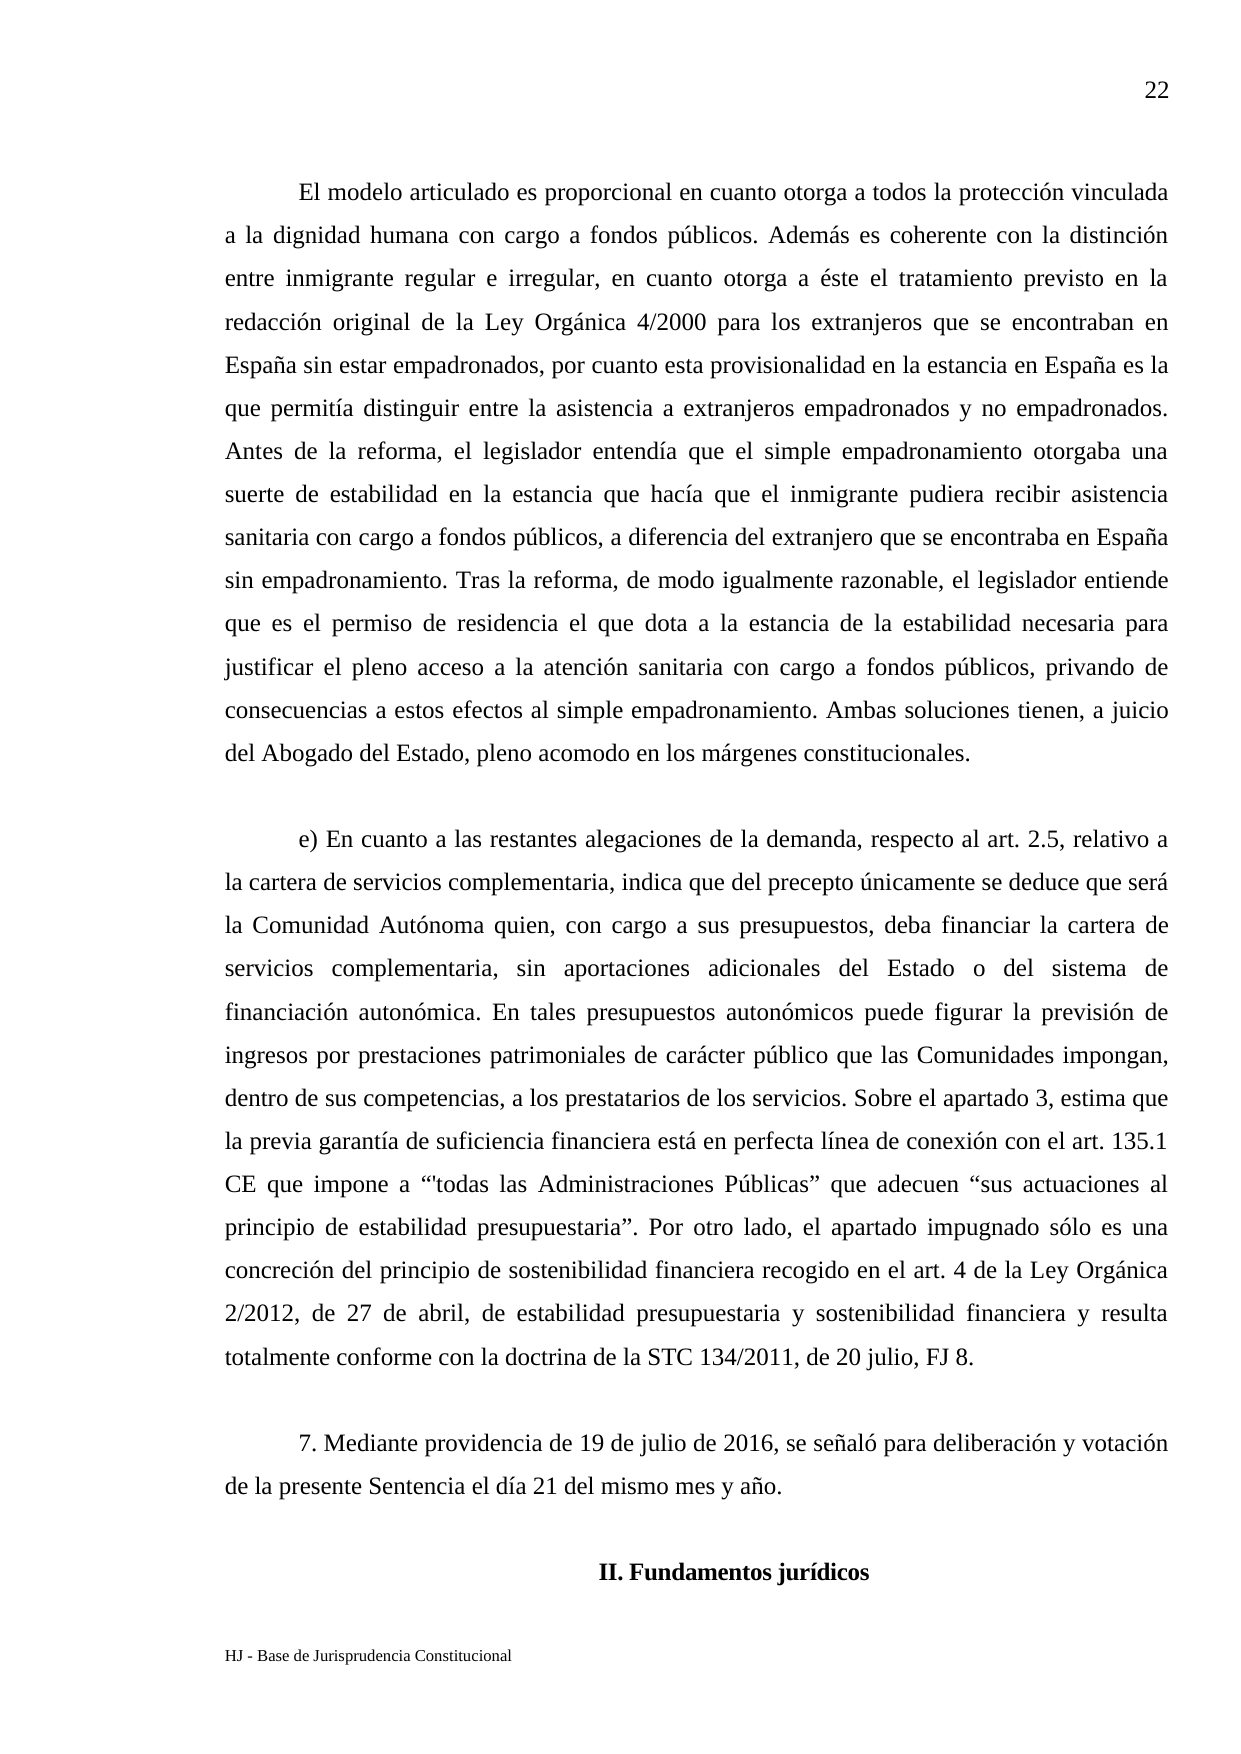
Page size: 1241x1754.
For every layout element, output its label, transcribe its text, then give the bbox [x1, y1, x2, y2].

subtitle II. Fundamentos jurídicos [224, 1557, 1169, 1586]
text El modelo articulado es proporcional en cuanto otorga a todos la protección vinculada a la dignidad humana con cargo a fondos públicos. Además es coherente con la distinción entre inmigrante regular e irregular, en cuanto otorga a éste el tratamiento previsto en la redacción original de la Ley Orgánica 4/2000 para los extranjeros que se encontraban en España sin estar empadronados, por cuanto esta provisionalidad en la estancia en España es la que permitía distinguir entre la asistencia a extranjeros empadronados y no empadronados. Antes de la reforma, el legislador entendía que el simple empadronamiento otorgaba una suerte de estabilidad en la estancia que hacía que el inmigrante pudiera recibir asistencia sanitaria con cargo a fondos públicos, a diferencia del extranjero que se encontraba en España sin empadronamiento. Tras la reforma, de modo igualmente razonable, el legislador entiende que es el permiso de residencia el que dota a la estancia de la estabilidad necesaria para justificar el pleno acceso a la atención sanitaria con cargo a fondos públicos, privando de consecuencias a estos efectos al simple empadronamiento. Ambas soluciones tienen, a juicio del Abogado del Estado, pleno acomodo en los márgenes constitucionales. [224, 177, 1169, 767]
text 7. Mediante providencia de 19 de julio de 2016, se señaló para deliberación y votación de la presente Sentencia el día 21 del mismo mes y año. [224, 1428, 1169, 1500]
text e) En cuanto a las restantes alegaciones de la demanda, respecto al art. 2.5, relativo a la cartera de servicios complementaria, indica que del precepto únicamente se deduce que será la Comunidad Autónoma quien, con cargo a sus presupuestos, deba financiar la cartera de servicios complementaria, sin aportaciones adicionales del Estado o del sistema de financiación autonómica. En tales presupuestos autonómicos puede figurar la previsión de ingresos por prestaciones patrimoniales de carácter público que las Comunidades impongan, dentro de sus competencias, a los prestatarios de los servicios. Sobre el apartado 3, estima que la previa garantía de suficiencia financiera está en perfecta línea de conexión con el art. 135.1 CE que impone a “'todas las Administraciones Públicas” que adecuen “sus actuaciones al principio de estabilidad presupuestaria”. Por otro lado, el apartado impugnado sólo es una concreción del principio de sostenibilidad financiera recogido en el art. 4 de la Ley Orgánica 2/2012, de 27 de abril, de estabilidad presupuestaria y sostenibilidad financiera y resulta totalmente conforme con la doctrina de la STC 134/2011, de 20 julio, FJ 8. [224, 824, 1169, 1370]
